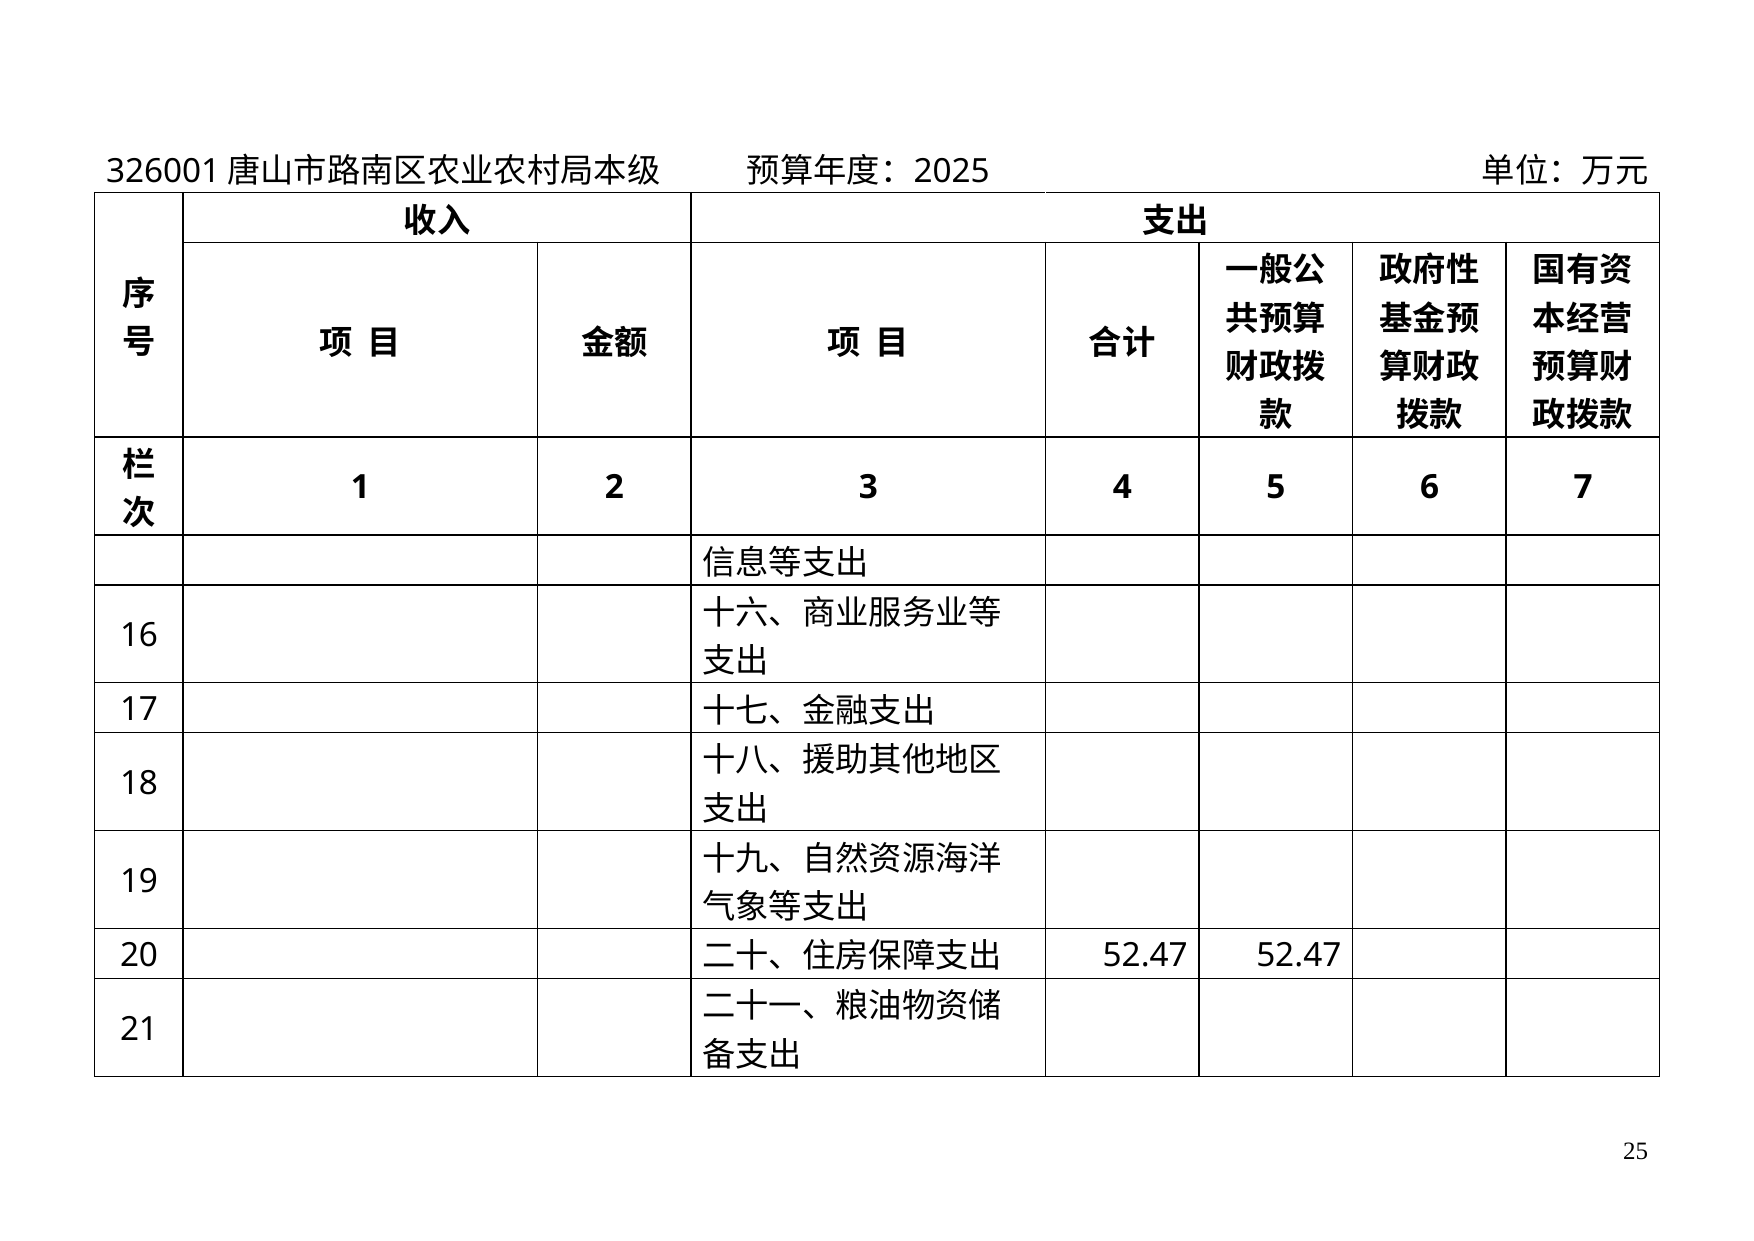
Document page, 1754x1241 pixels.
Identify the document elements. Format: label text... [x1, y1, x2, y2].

table_cell [184, 536, 537, 584]
table_cell 十五、资源勘探工业信息等支出 [692, 536, 1045, 584]
table_cell [1200, 683, 1352, 732]
table_cell 金额 [538, 243, 690, 436]
table_cell 收入 [184, 193, 690, 242]
table_cell 一般公共预算财政拨款 [1200, 243, 1352, 436]
table_cell [184, 979, 537, 1076]
table_cell [184, 733, 537, 830]
table_cell [1353, 979, 1505, 1076]
table_cell [1200, 586, 1352, 682]
table_cell [538, 979, 690, 1076]
table_cell [1046, 979, 1198, 1076]
table_cell 18 [95, 733, 182, 830]
table_cell [1353, 536, 1505, 584]
table_cell [538, 586, 690, 682]
table_cell 21 [95, 979, 182, 1076]
table_cell 2 [538, 438, 690, 534]
table_cell 19 [95, 831, 182, 928]
table_cell [1046, 733, 1198, 830]
table_cell 7 [1507, 438, 1659, 534]
table_cell [1507, 536, 1659, 584]
table_cell [538, 536, 690, 584]
table_cell 十六、商业服务业等支出 [692, 586, 1045, 682]
table_cell 十七、金融支出 [692, 683, 1045, 732]
table_cell 合计 [1046, 243, 1198, 436]
table_header 预算年度：2025 [692, 143, 1045, 192]
table_cell 16 [95, 586, 182, 682]
table_cell 二十、住房保障支出 [692, 929, 1045, 977]
table_cell [1353, 929, 1505, 977]
table_cell 5 [1200, 438, 1352, 534]
table_cell [1046, 536, 1198, 584]
table_cell 52.47 [1200, 929, 1352, 977]
table_cell 支出 [692, 193, 1659, 242]
table_cell 6 [1353, 438, 1505, 534]
table_cell [538, 929, 690, 977]
table_cell [538, 831, 690, 928]
table_cell [1200, 831, 1352, 928]
table_cell [1353, 683, 1505, 732]
table_cell [184, 683, 537, 732]
table_cell 十九、自然资源海洋气象等支出 [692, 831, 1045, 928]
table_cell [184, 929, 537, 977]
table_cell 十八、援助其他地区支出 [692, 733, 1045, 830]
table_cell 项 目 [692, 243, 1045, 436]
table_cell [1507, 733, 1659, 830]
table_cell [1200, 979, 1352, 1076]
table_cell 政府性基金预算财政 拨款 [1353, 243, 1505, 436]
table_header 单位：万元 [1046, 143, 1659, 192]
table_cell [538, 733, 690, 830]
table_cell 17 [95, 683, 182, 732]
table_header 326001唐山市路南区农业农村局本级 [95, 143, 690, 192]
table_cell [1046, 683, 1198, 732]
table_cell 52.47 [1046, 929, 1198, 977]
table_cell 国有资本经营预算财政拨款 [1507, 243, 1659, 436]
table_cell [1353, 831, 1505, 928]
table_cell 20 [95, 929, 182, 977]
table_cell [184, 586, 537, 682]
table_cell [184, 831, 537, 928]
table_cell 二十一、粮油物资储备支出 [692, 979, 1045, 1076]
table_cell [1353, 586, 1505, 682]
table_cell [538, 683, 690, 732]
table_cell [1507, 586, 1659, 682]
table_cell 栏次 [95, 438, 182, 534]
table_cell [1507, 979, 1659, 1076]
table_cell [1353, 733, 1505, 830]
table_cell [1046, 586, 1198, 682]
table_cell [1200, 733, 1352, 830]
table_cell 15 [95, 536, 182, 584]
table_cell 3 [692, 438, 1045, 534]
table_cell 4 [1046, 438, 1198, 534]
table_cell [1507, 929, 1659, 977]
table_cell [1200, 536, 1352, 584]
table_cell [1507, 683, 1659, 732]
table_cell 项 目 [184, 243, 537, 436]
table_cell 序号 [95, 193, 182, 436]
table_cell [1046, 831, 1198, 928]
table_cell [1507, 831, 1659, 928]
table_cell 1 [184, 438, 537, 534]
